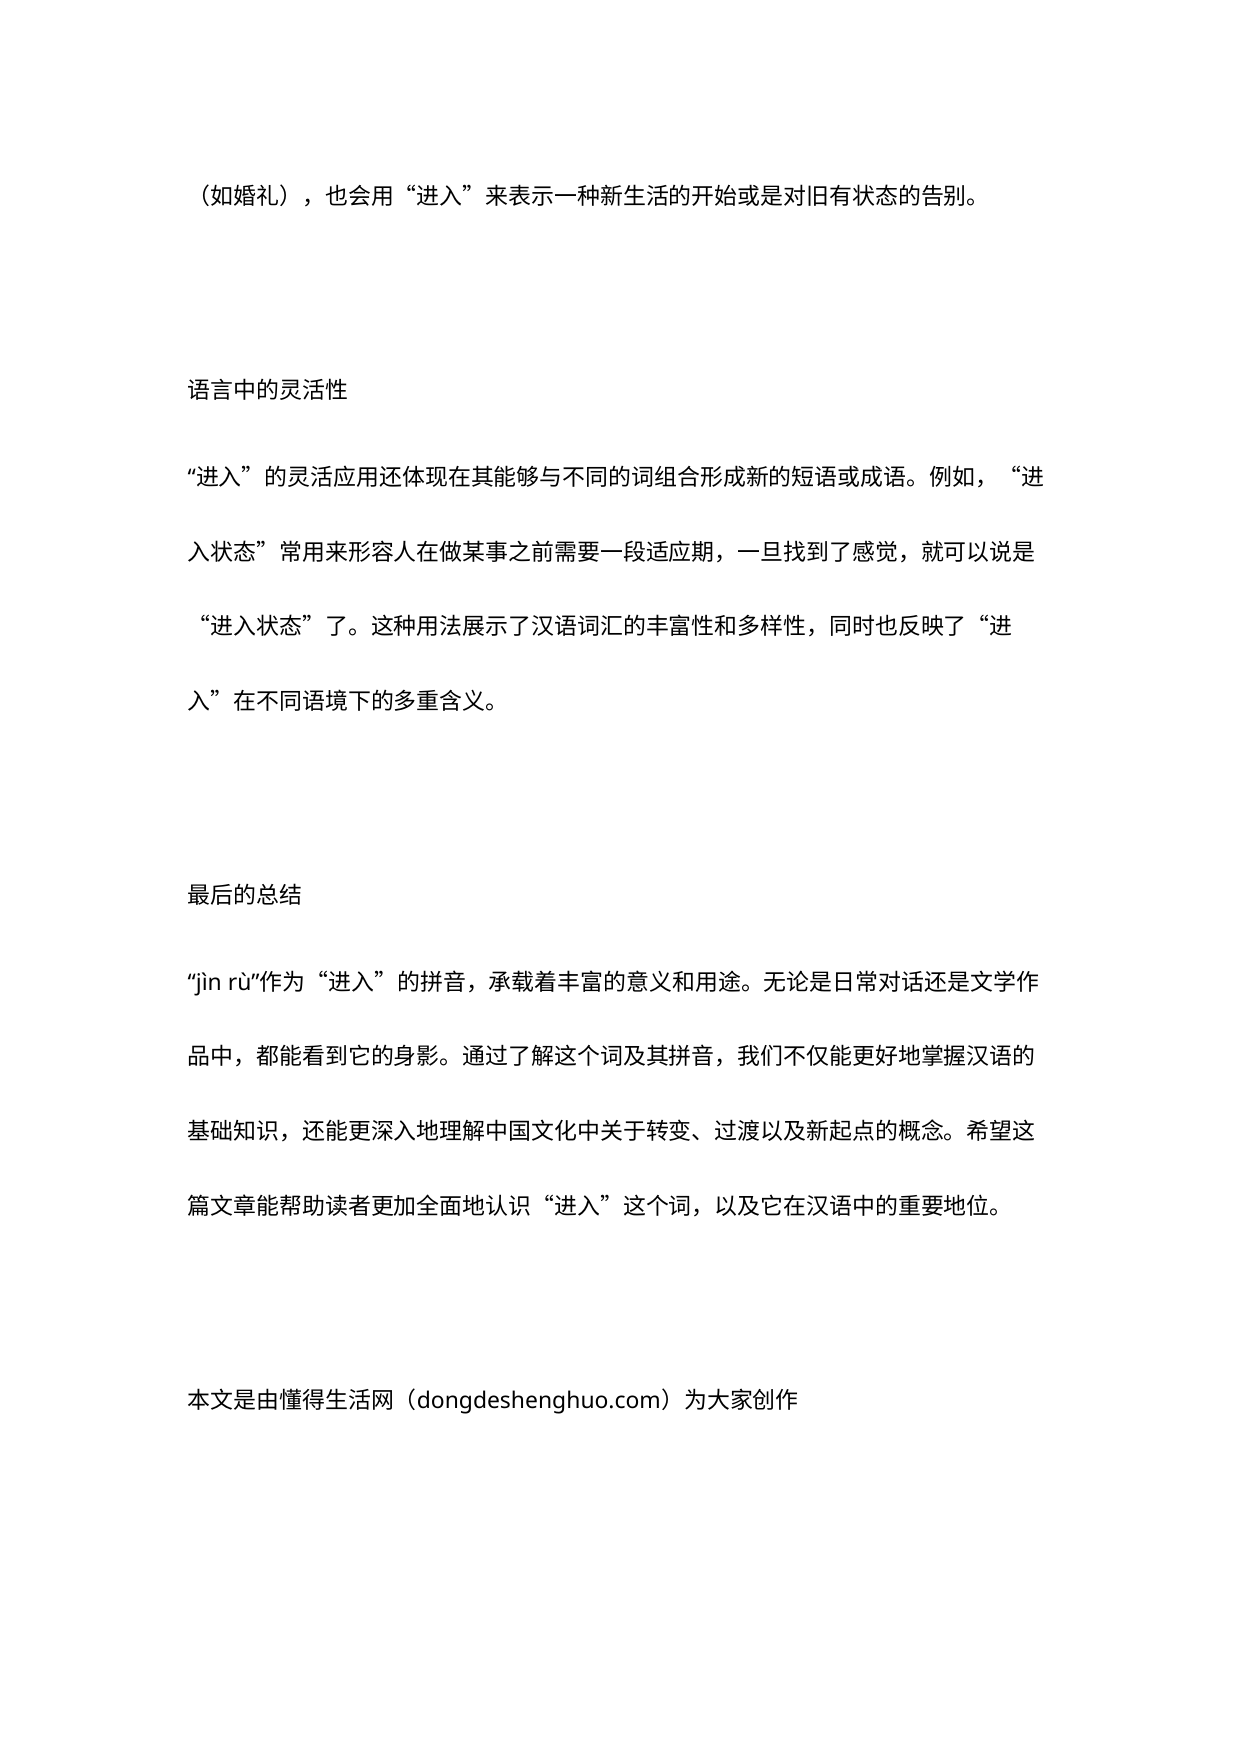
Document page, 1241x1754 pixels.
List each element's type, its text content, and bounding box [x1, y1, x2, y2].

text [187, 162, 1053, 227]
text 本文是由懂得生活网（dongdeshenghuo.com）为大家创作 [187, 1366, 1053, 1431]
text 最后的总结 [187, 861, 1053, 926]
text “进入”的灵活应用还体现在其能够与不同的词组合形成新的短语或成语。例如，“进入状态”常用来形容人在做某事之前需要一段适应期，一旦找到了感觉，就可以说是“进入状态”了。这种用法展示了汉语词汇的丰富性和多样性，同时也反映了“进入”在不同语境下的多重含义。 [187, 443, 1053, 732]
text 语言中的灵活性 [187, 356, 1053, 421]
text “jìn rù”作为“进入”的拼音，承载着丰富的意义和用途。无论是日常对话还是文学作品中，都能看到它的身影。通过了解这个词及其拼音，我们不仅能更好地掌握汉语的基础知识，还能更深入地理解中国文化中关于转变、过渡以及新起点的概念。希望这篇文章能帮助读者更加全面地认识“进入”这个词，以及它在汉语中的重要地位。 [187, 948, 1053, 1237]
